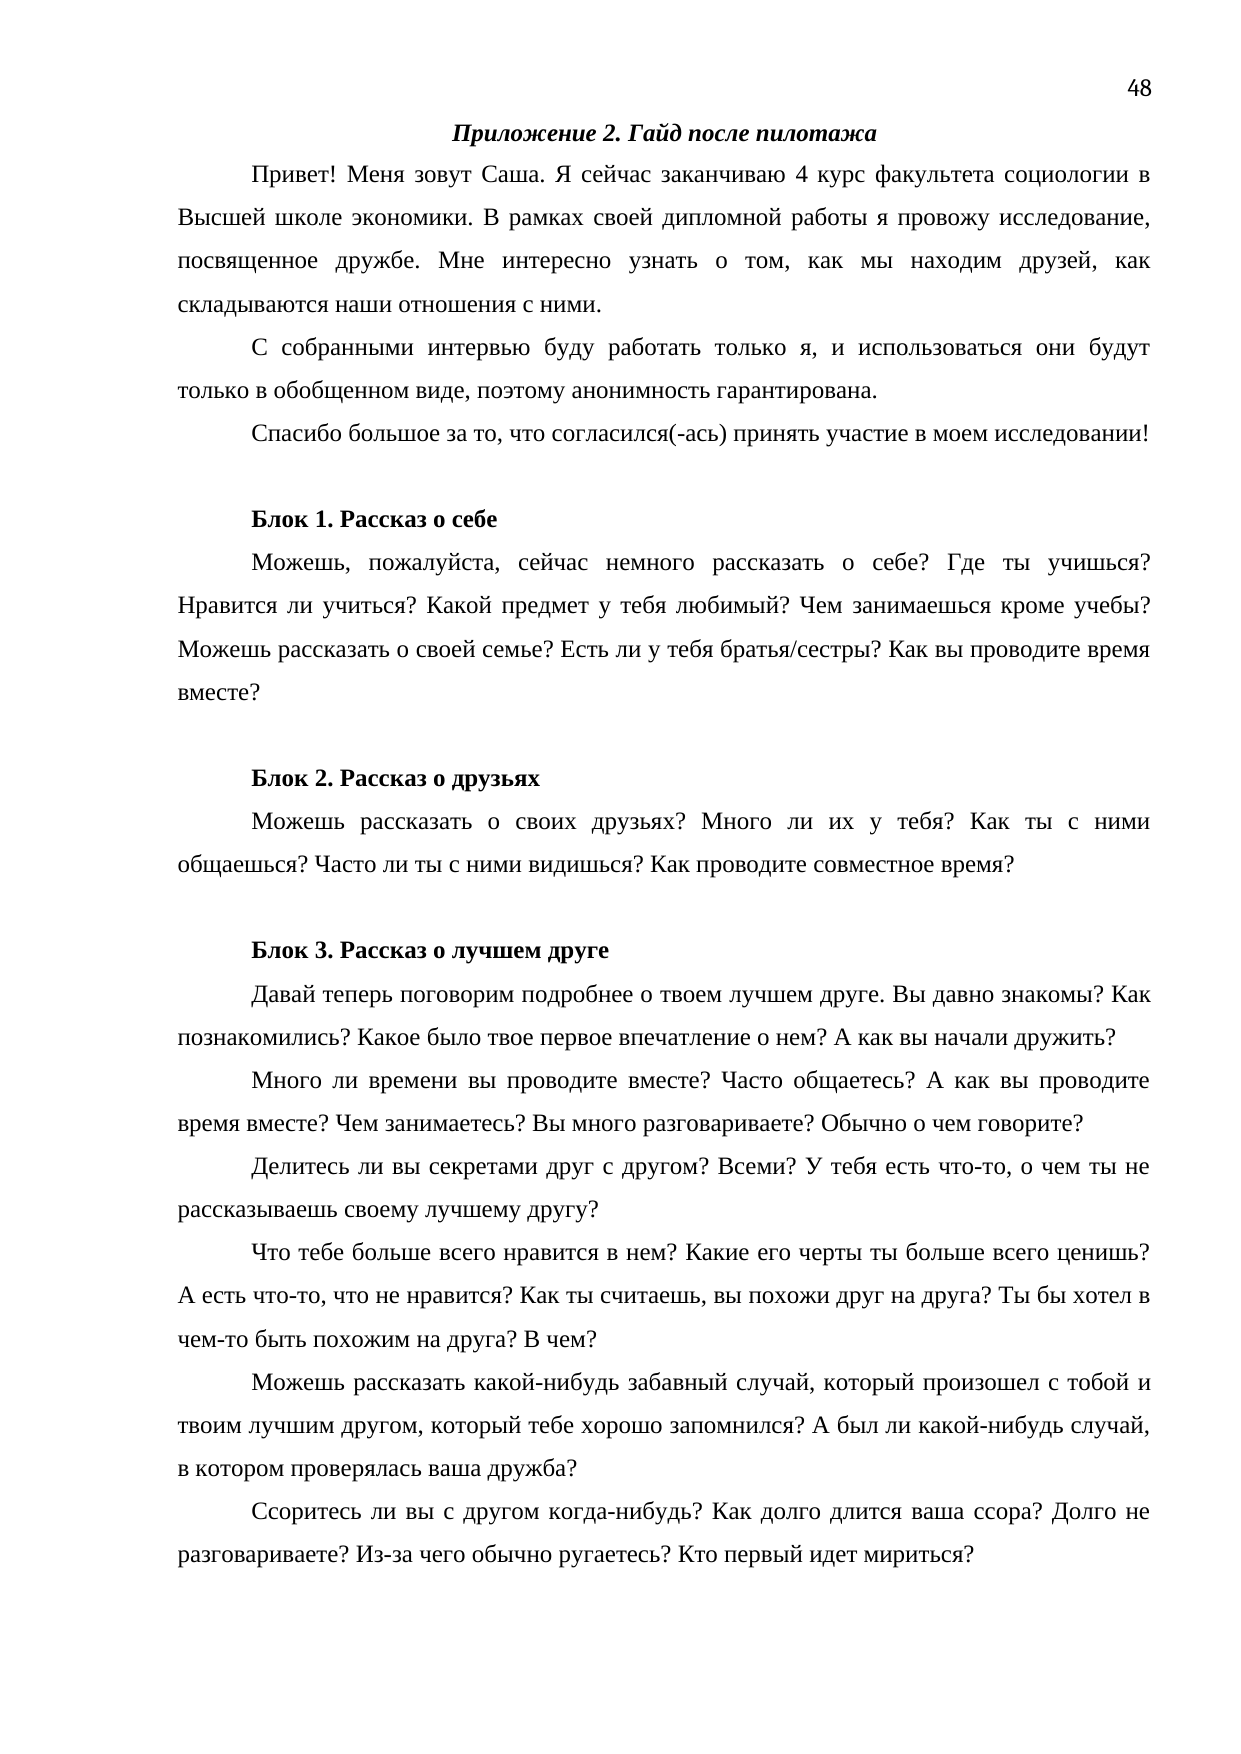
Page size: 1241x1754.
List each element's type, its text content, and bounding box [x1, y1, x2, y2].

text Блок 2. Рассказ о друзьях [177, 763, 1152, 792]
text Что тебе больше всего нравится в нем? Какие его черты ты больше всего ценишь? А есть что-то, что не нравится? Как ты считаешь, вы похожи друг на друга? Ты бы хотел в чем-то быть похожим на друга? В чем? [177, 1237, 1152, 1352]
subtitle Приложение 2. Гайд после пилотажа [177, 118, 1152, 147]
text Привет! Меня зовут Саша. Я сейчас заканчиваю 4 курс факультета социологии в Высшей школе экономики. В рамках своей дипломной работы я провожу исследование, посвященное дружбе. Мне интересно узнать о том, как мы находим друзей, как складываются наши отношения с ними. [177, 159, 1152, 317]
text Спасибо большое за то, что согласился(-ась) принять участие в моем исследовании! [177, 418, 1152, 447]
text Блок 1. Рассказ о себе [177, 504, 1152, 533]
text Много ли времени вы проводите вместе? Часто общаетесь? А как вы проводите время вместе? Чем занимаетесь? Вы много разговариваете? Обычно о чем говорите? [177, 1065, 1152, 1137]
text С собранными интервью буду работать только я, и использоваться они будут только в обобщенном виде, поэтому анонимность гарантирована. [177, 332, 1152, 404]
text Можешь, пожалуйста, сейчас немного рассказать о себе? Где ты учишься? Нравится ли учиться? Какой предмет у тебя любимый? Чем занимаешься кроме учебы? Можешь рассказать о своей семье? Есть ли у тебя братья/сестры? Как вы проводите время вместе? [177, 547, 1152, 706]
text Ссоритесь ли вы с другом когда-нибудь? Как долго длится ваша ссора? Долго не разговариваете? Из-за чего обычно ругаетесь? Кто первый идет мириться? [177, 1496, 1152, 1568]
text Давай теперь поговорим подробнее о твоем лучшем друге. Вы давно знакомы? Как познакомились? Какое было твое первое впечатление о нем? А как вы начали дружить? [177, 979, 1152, 1051]
text Можешь рассказать о своих друзьях? Много ли их у тебя? Как ты с ними общаешься? Часто ли ты с ними видишься? Как проводите совместное время? [177, 806, 1152, 878]
text Делитесь ли вы секретами друг с другом? Всеми? У тебя есть что-то, о чем ты не рассказываешь своему лучшему другу? [177, 1151, 1152, 1223]
text Блок 3. Рассказ о лучшем друге [177, 936, 1152, 964]
text Можешь рассказать какой-нибудь забавный случай, который произошел с тобой и твоим лучшим другом, который тебе хорошо запомнился? А был ли какой-нибудь случай, в котором проверялась ваша дружба? [177, 1367, 1152, 1482]
